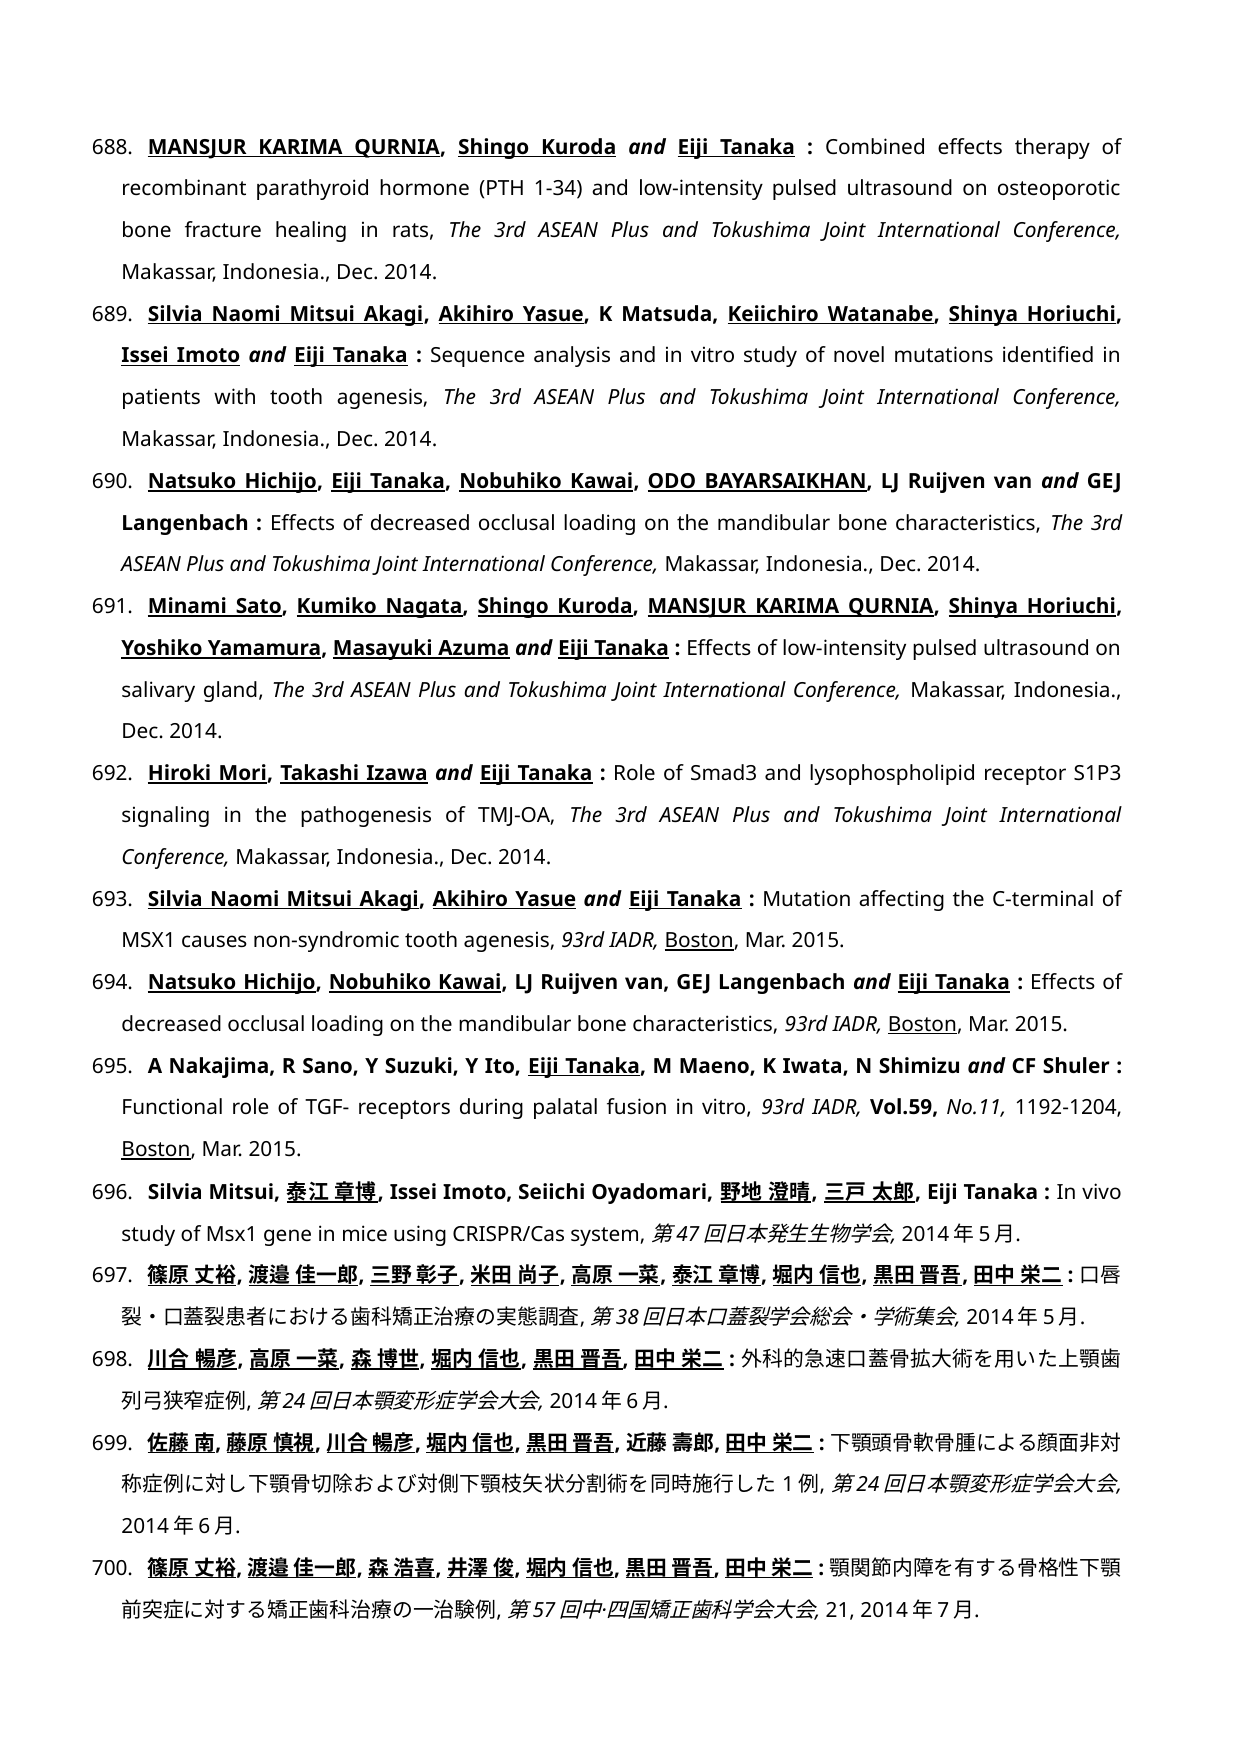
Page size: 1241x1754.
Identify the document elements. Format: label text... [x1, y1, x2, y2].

list 川合 暢彦, 高原 一菜, 森 博世, 堀内 信也, 黒田 晋吾, 田中 栄二 : 外科的急速口蓋骨拡大術を用いた上顎歯列弓狭窄症例, 第24回日本顎変形症学会大会, 2014年6月. [92, 1336, 1122, 1420]
list Hiroki Mori, Takashi Izawa and Eiji Tanaka : Role of Smad3 and lysophospholipid receptor S1P3 signaling in the pathogenesis of TMJ-OA, The 3rd ASEAN Plus and Tokushima Joint International Conference, Makassar, Indonesia., Dec. 2014. [92, 752, 1122, 877]
list 佐藤 南, 藤原 慎視, 川合 暢彦, 堀内 信也, 黒田 晋吾, 近藤 壽郎, 田中 栄二 : 下顎頭骨軟骨腫による顔面非対称症例に対し下顎骨切除および対側下顎枝矢状分割術を同時施行した1例, 第24回日本顎変形症学会大会, 2014年6月. [92, 1420, 1122, 1545]
list Natsuko Hichijo, Nobuhiko Kawai, LJ Ruijven van, GEJ Langenbach and Eiji Tanaka : Effects of decreased occlusal loading on the mandibular bone characteristics, 93rd IADR, Boston, Mar. 2015. [92, 961, 1122, 1044]
list Minami Sato, Kumiko Nagata, Shingo Kuroda, MANSJUR KARIMA QURNIA, Shinya Horiuchi, Yoshiko Yamamura, Masayuki Azuma and Eiji Tanaka : Effects of low-intensity pulsed ultrasound on salivary gland, The 3rd ASEAN Plus and Tokushima Joint International Conference, Makassar, Indonesia., Dec. 2014. [92, 584, 1122, 752]
list 篠原 丈裕, 渡邉 佳一郎, 森 浩喜, 井澤 俊, 堀内 信也, 黒田 晋吾, 田中 栄二 : 顎関節内障を有する骨格性下顎前突症に対する矯正歯科治療の一治験例, 第57回中·四国矯正歯科学会大会, 21, 2014年7月. [92, 1545, 1122, 1629]
list Silvia Mitsui, 泰江 章博, Issei Imoto, Seiichi Oyadomari, 野地 澄晴, 三戸 太郎, Eiji Tanaka : In vivo study of Msx1 gene in mice using CRISPR/Cas system, 第47回日本発生生物学会, 2014年5月. [92, 1169, 1122, 1253]
list MANSJUR KARIMA QURNIA, Shingo Kuroda and Eiji Tanaka : Combined effects therapy of recombinant parathyroid hormone (PTH 1-34) and low-intensity pulsed ultrasound on osteoporotic bone fracture healing in rats, The 3rd ASEAN Plus and Tokushima Joint International Conference, Makassar, Indonesia., Dec. 2014. [92, 125, 1122, 292]
list Natsuko Hichijo, Eiji Tanaka, Nobuhiko Kawai, ODO BAYARSAIKHAN, LJ Ruijven van and GEJ Langenbach : Effects of decreased occlusal loading on the mandibular bone characteristics, The 3rd ASEAN Plus and Tokushima Joint International Conference, Makassar, Indonesia., Dec. 2014. [92, 459, 1122, 584]
list A Nakajima, R Sano, Y Suzuki, Y Ito, Eiji Tanaka, M Maeno, K Iwata, N Shimizu and CF Shuler : Functional role of TGF- receptors during palatal fusion in vitro, 93rd IADR, Vol.59, No.11, 1192-1204, Boston, Mar. 2015. [92, 1044, 1122, 1169]
list 篠原 丈裕, 渡邉 佳一郎, 三野 彰子, 米田 尚子, 高原 一菜, 泰江 章博, 堀内 信也, 黒田 晋吾, 田中 栄二 : 口唇裂・口蓋裂患者における歯科矯正治療の実態調査, 第38回日本口蓋裂学会総会・学術集会, 2014年5月. [92, 1253, 1122, 1336]
list Silvia Naomi Mitsui Akagi, Akihiro Yasue and Eiji Tanaka : Mutation affecting the C-terminal of MSX1 causes non-syndromic tooth agenesis, 93rd IADR, Boston, Mar. 2015. [92, 877, 1122, 961]
list Silvia Naomi Mitsui Akagi, Akihiro Yasue, K Matsuda, Keiichiro Watanabe, Shinya Horiuchi, Issei Imoto and Eiji Tanaka : Sequence analysis and in vitro study of novel mutations identified in patients with tooth agenesis, The 3rd ASEAN Plus and Tokushima Joint International Conference, Makassar, Indonesia., Dec. 2014. [92, 292, 1122, 459]
